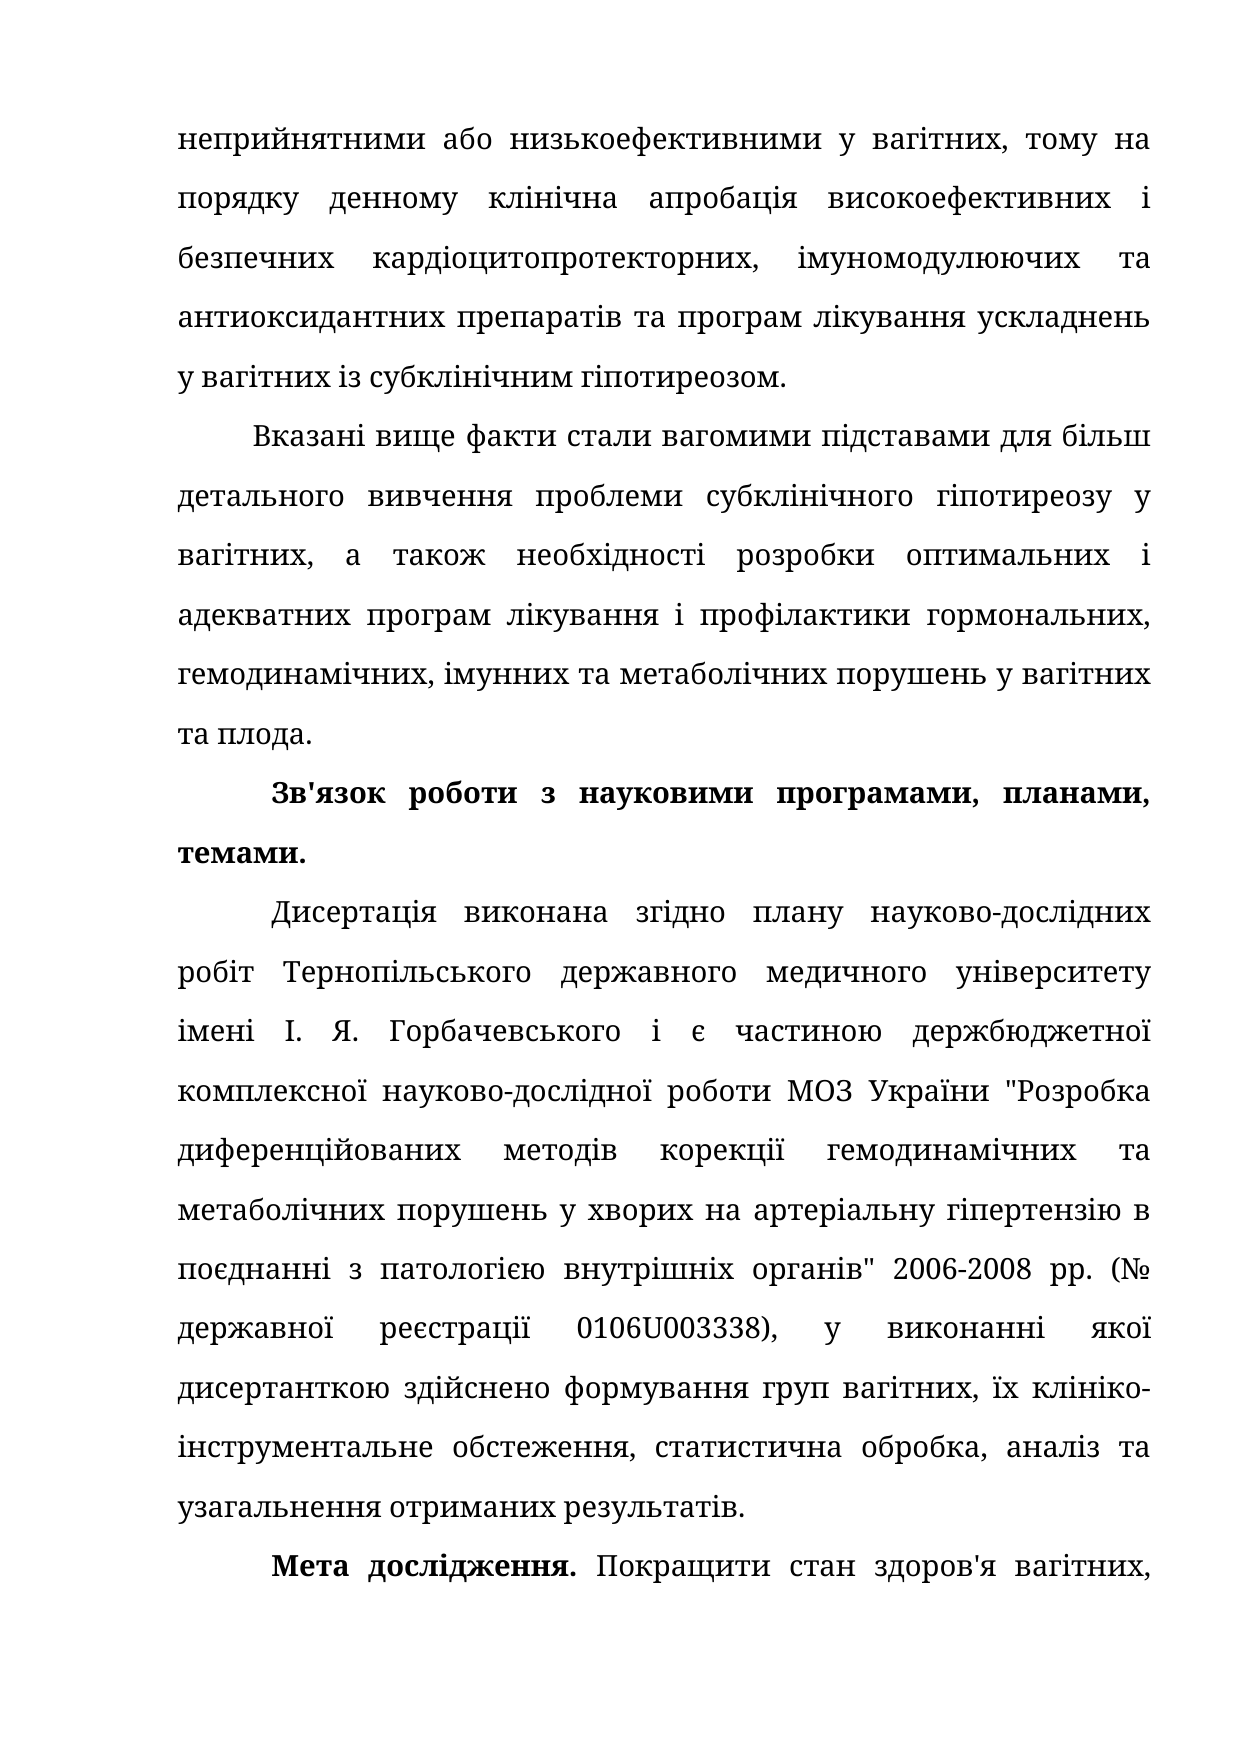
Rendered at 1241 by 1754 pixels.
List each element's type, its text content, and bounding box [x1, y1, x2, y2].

text Вказані вище факти стали вагомими підставами для більш детального вивчення проблеми субклінічного гіпотиреозу у вагітних, а також необхідності розробки оптимальних і адекватних програм лікування і профілактики гормональних, гемодинамічних, імунних та метаболічних порушень у вагітних та плода. [177, 416, 1152, 753]
text Зв'язок роботи з науковими програмами, планами, темами. [177, 772, 1152, 872]
text Дисертація виконана згідно плану науково-дослідних робіт Тернопільського державного медичного університету імені І. Я. Горбачевського і є частиною держбюджетної комплексної науково-дослідної роботи МОЗ України "Розробка диференційованих методів корекції гемодинамічних та метаболічних порушень у хворих на артеріальну гіпертензію в поєднанні з патологією внутрішніх органів" 2006-2008 рр. (№ державної реєстрації 0106U003338), у виконанні якої дисертанткою здійснено формування груп вагітних, їх клініко-інструментальне обстеження, статистична обробка, аналіз та узагальнення отриманих результатів. [177, 891, 1152, 1526]
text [177, 1546, 1152, 1585]
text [177, 118, 1152, 396]
